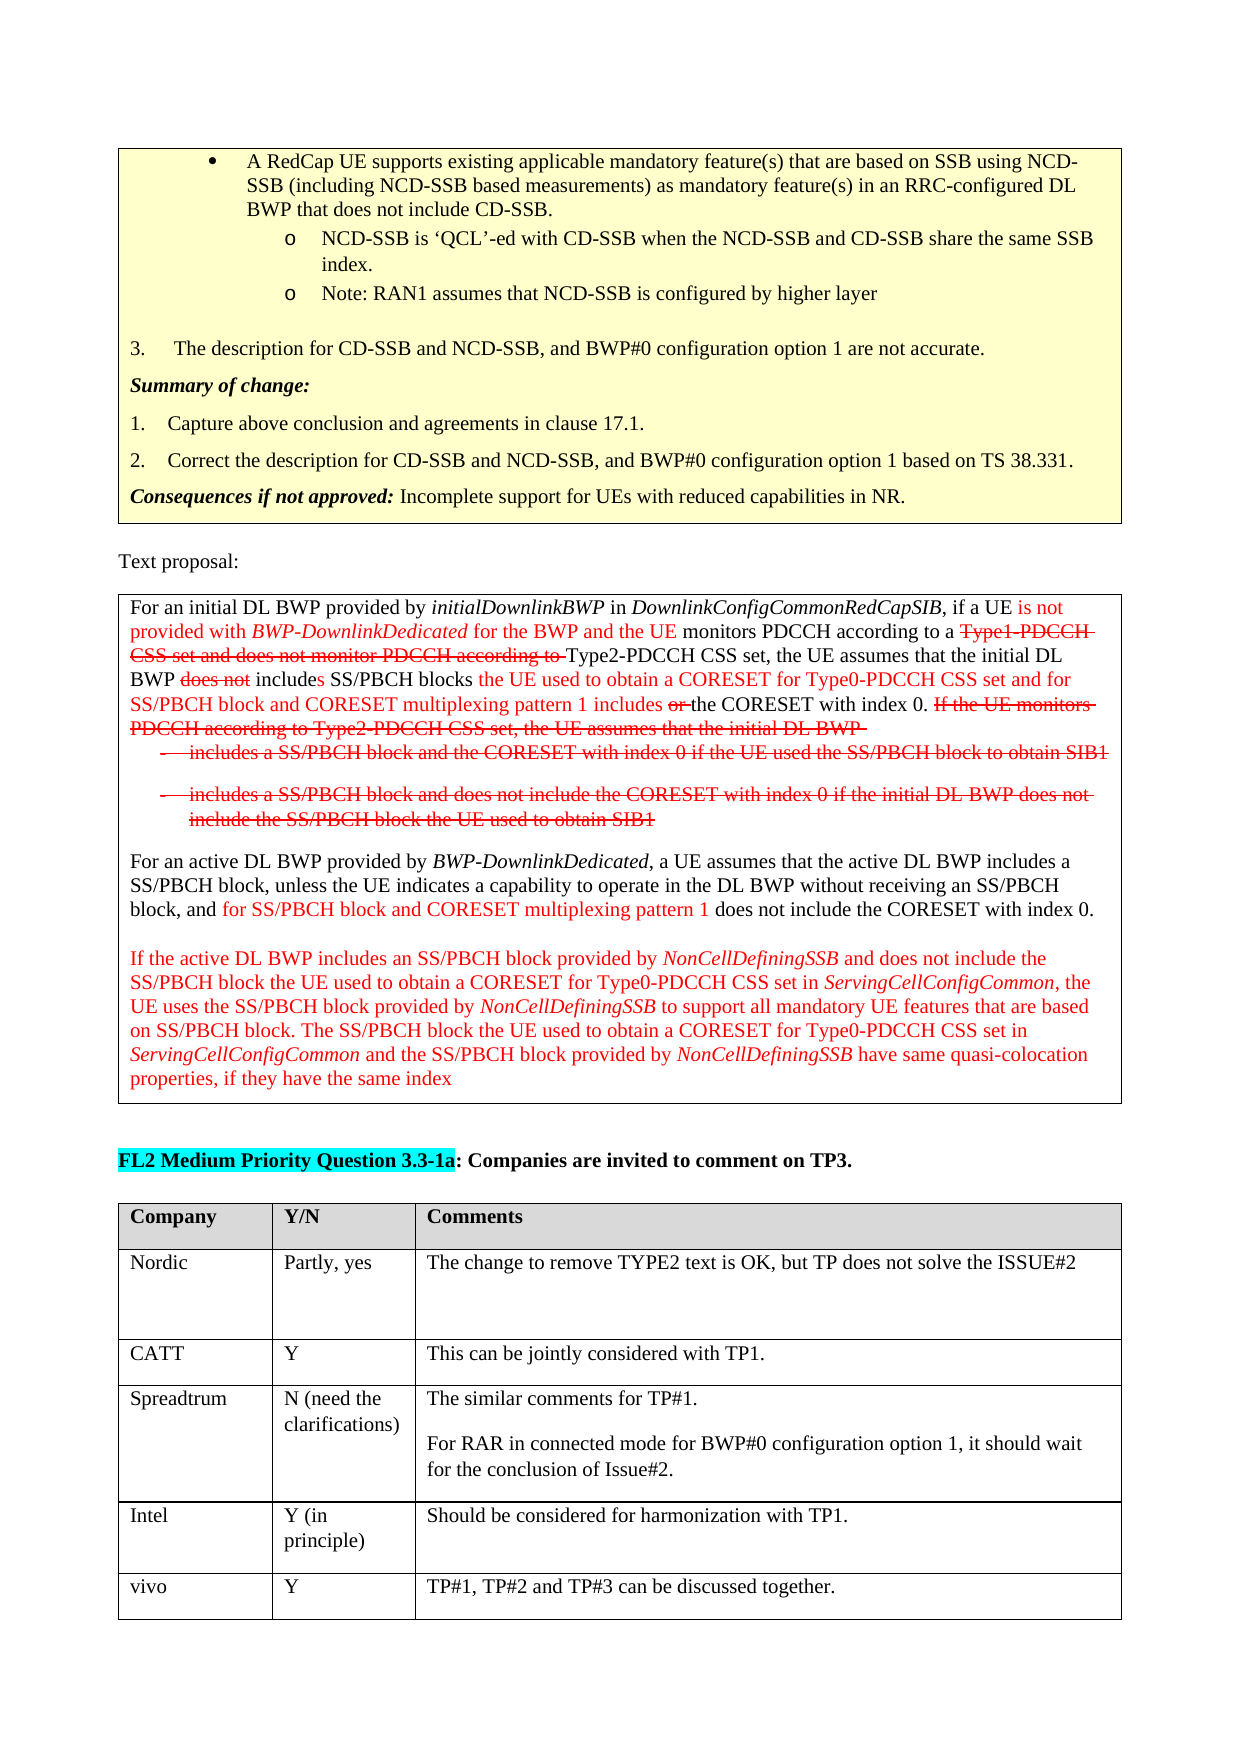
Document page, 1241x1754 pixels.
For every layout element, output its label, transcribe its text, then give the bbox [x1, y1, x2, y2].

text Text proposal: [118, 524, 1122, 573]
table_header Y/N [273, 1204, 415, 1249]
table_cell CATT [119, 1340, 272, 1385]
table_cell Should be considered for harmonization with TP1. [416, 1503, 1121, 1573]
table_cell Nordic [119, 1250, 272, 1339]
text FL2 Medium Priority Question 3.3-1a: Companies are invited to comment on TP3. [455, 1148, 1122, 1172]
table_cell vivo [119, 1574, 272, 1619]
table_cell The similar comments for TP#1. For RAR in connected mode for BWP#0 configuration option 1, it should wait for the conclusion of Issue#2. [416, 1386, 1121, 1501]
table_cell Partly, yes [273, 1250, 415, 1339]
table_cell The change to remove TYPE2 text is OK, but TP does not solve the ISSUE#2 [416, 1250, 1121, 1339]
table_header Comments [416, 1204, 1121, 1249]
table_cell Y [273, 1340, 415, 1385]
table_cell Y [273, 1574, 415, 1619]
table_header For an initial DL BWP provided by initialDownlinkBWP in DownlinkConfigCommonRedCapSIB, if a UE is not provided with BWP-DownlinkDedicated for the BWP and the UE monitors PDCCH according to a Type1-PDCCH CSS set and does not monitor PDCCH according to Type2-PDCCH CSS set, the UE assumes that the initial DL BWP does not includes SS/PBCH blocks the UE used to obtain a CORESET for Type0-PDCCH CSS set and for SS/PBCH block and CORESET multiplexing pattern 1 includes or the CORESET with index 0. If the UE monitors PDCCH according to Type2-PDCCH CSS set, the UE assumes that the initial DL BWP - includes a SS/PBCH block and the CORESET with index 0 if the UE used the SS/PBCH block to obtain SIB1 - includes a SS/PBCH block and does not include the CORESET with index 0 if the initial DL BWP does not include the SS/PBCH block the UE used to obtain SIB1 For an active DL BWP provided by BWP-DownlinkDedicated, a UE assumes that the active DL BWP includes a SS/PBCH block, unless the UE indicates a capability to operate in the DL BWP without receiving an SS/PBCH block, and for SS/PBCH block and CORESET multiplexing pattern 1 does not include the CORESET with index 0. If the active DL BWP includes an SS/PBCH block provided by NonCellDefiningSSB and does not include the SS/PBCH block the UE used to obtain a CORESET for Type0-PDCCH CSS set in ServingCellConfigCommon, the UE uses the SS/PBCH block provided by NonCellDefiningSSB to support all mandatory UE features that are based on SS/PBCH block. The SS/PBCH block the UE used to obtain a CORESET for Type0-PDCCH CSS set in ServingCellConfigCommon and the SS/PBCH block provided by NonCellDefiningSSB have same quasi-colocation properties, if they have the same index [119, 595, 1121, 1102]
table_cell This can be jointly considered with TP1. [416, 1340, 1121, 1385]
table_cell Spreadtrum [119, 1386, 272, 1501]
table_cell Y (in principle) [273, 1503, 415, 1573]
table_cell N (need the clarifications) [273, 1386, 415, 1501]
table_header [119, 149, 1121, 522]
table_cell TP#1, TP#2 and TP#3 can be discussed together. [416, 1574, 1121, 1619]
table_header Company [119, 1204, 272, 1249]
table_cell Intel [119, 1503, 272, 1573]
